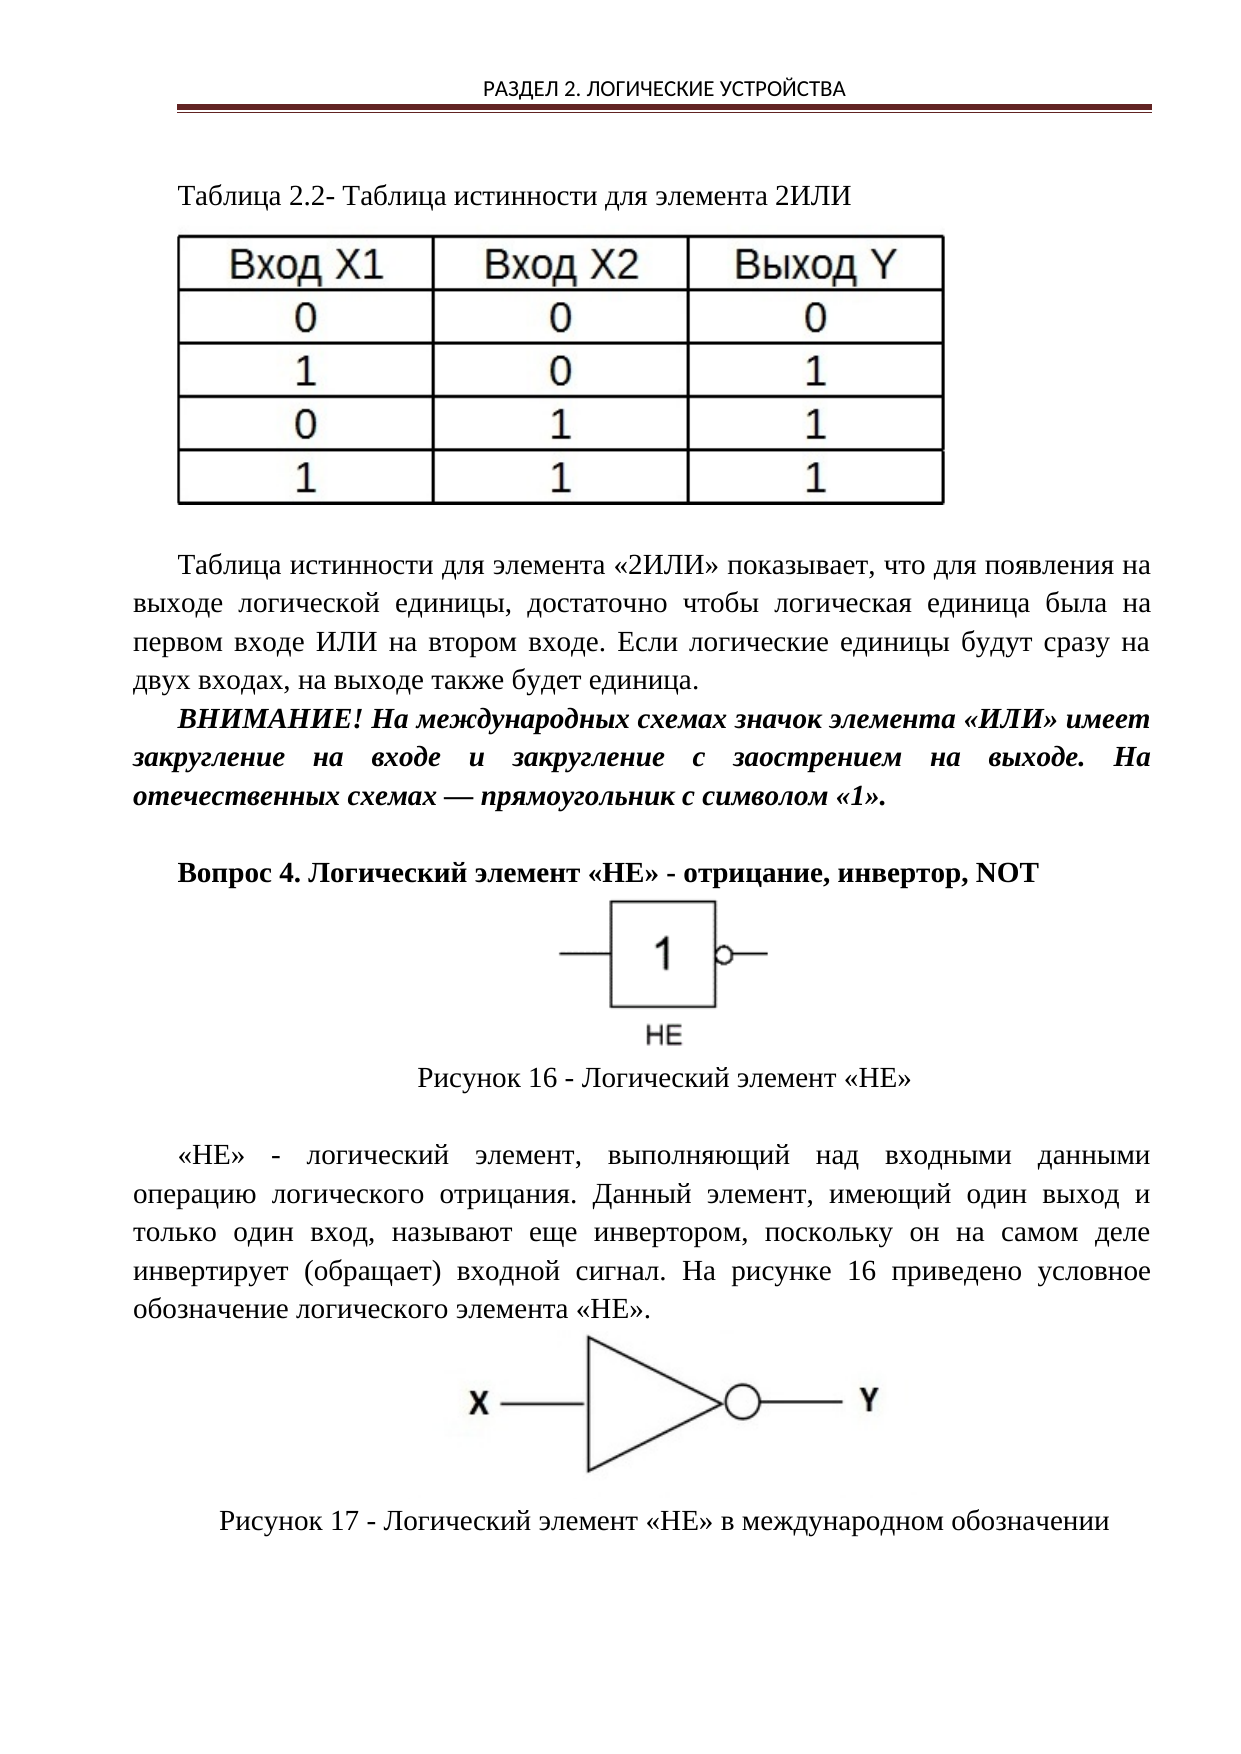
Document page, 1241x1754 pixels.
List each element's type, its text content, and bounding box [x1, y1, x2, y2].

text Таблица 2.2- Таблица истинности для элемента 2ИЛИ [177, 178, 1152, 212]
picture [550, 893, 779, 1057]
text Рисунок 16 - Логический элемент «НЕ» [133, 1060, 1152, 1094]
text Таблица истинности для элемента «2ИЛИ» показывает, что для появления на выходе логической единицы, достаточно чтобы логическая единица была на первом входе ИЛИ на втором входе. Если логические единицы будут сразу на двух входах, на выходе также будет единица. [133, 547, 1152, 696]
text Рисунок 17 - Логический элемент «НЕ» в международном обозначении [133, 1503, 1152, 1537]
text Вопрос 4. Логический элемент «НЕ» - отрицание, инвертор, NOT [133, 855, 1152, 889]
text ВНИМАНИЕ! На международных схемах значок элемента «ИЛИ» имеет закругление на входе и закругление с заострением на выходе. На отечественных схемах — прямоугольник с символом «1». [133, 701, 1152, 812]
picture [177, 216, 945, 505]
picture [408, 1330, 921, 1499]
text «НЕ» - логический элемент, выполняющий над входными данными операцию логического отрицания. Данный элемент, имеющий один выход и только один вход, называют еще инвертором, поскольку он на самом деле инвертирует (обращает) входной сигнал. На рисунке 16 приведено условное обозначение логического элемента «НЕ». [133, 1137, 1152, 1325]
